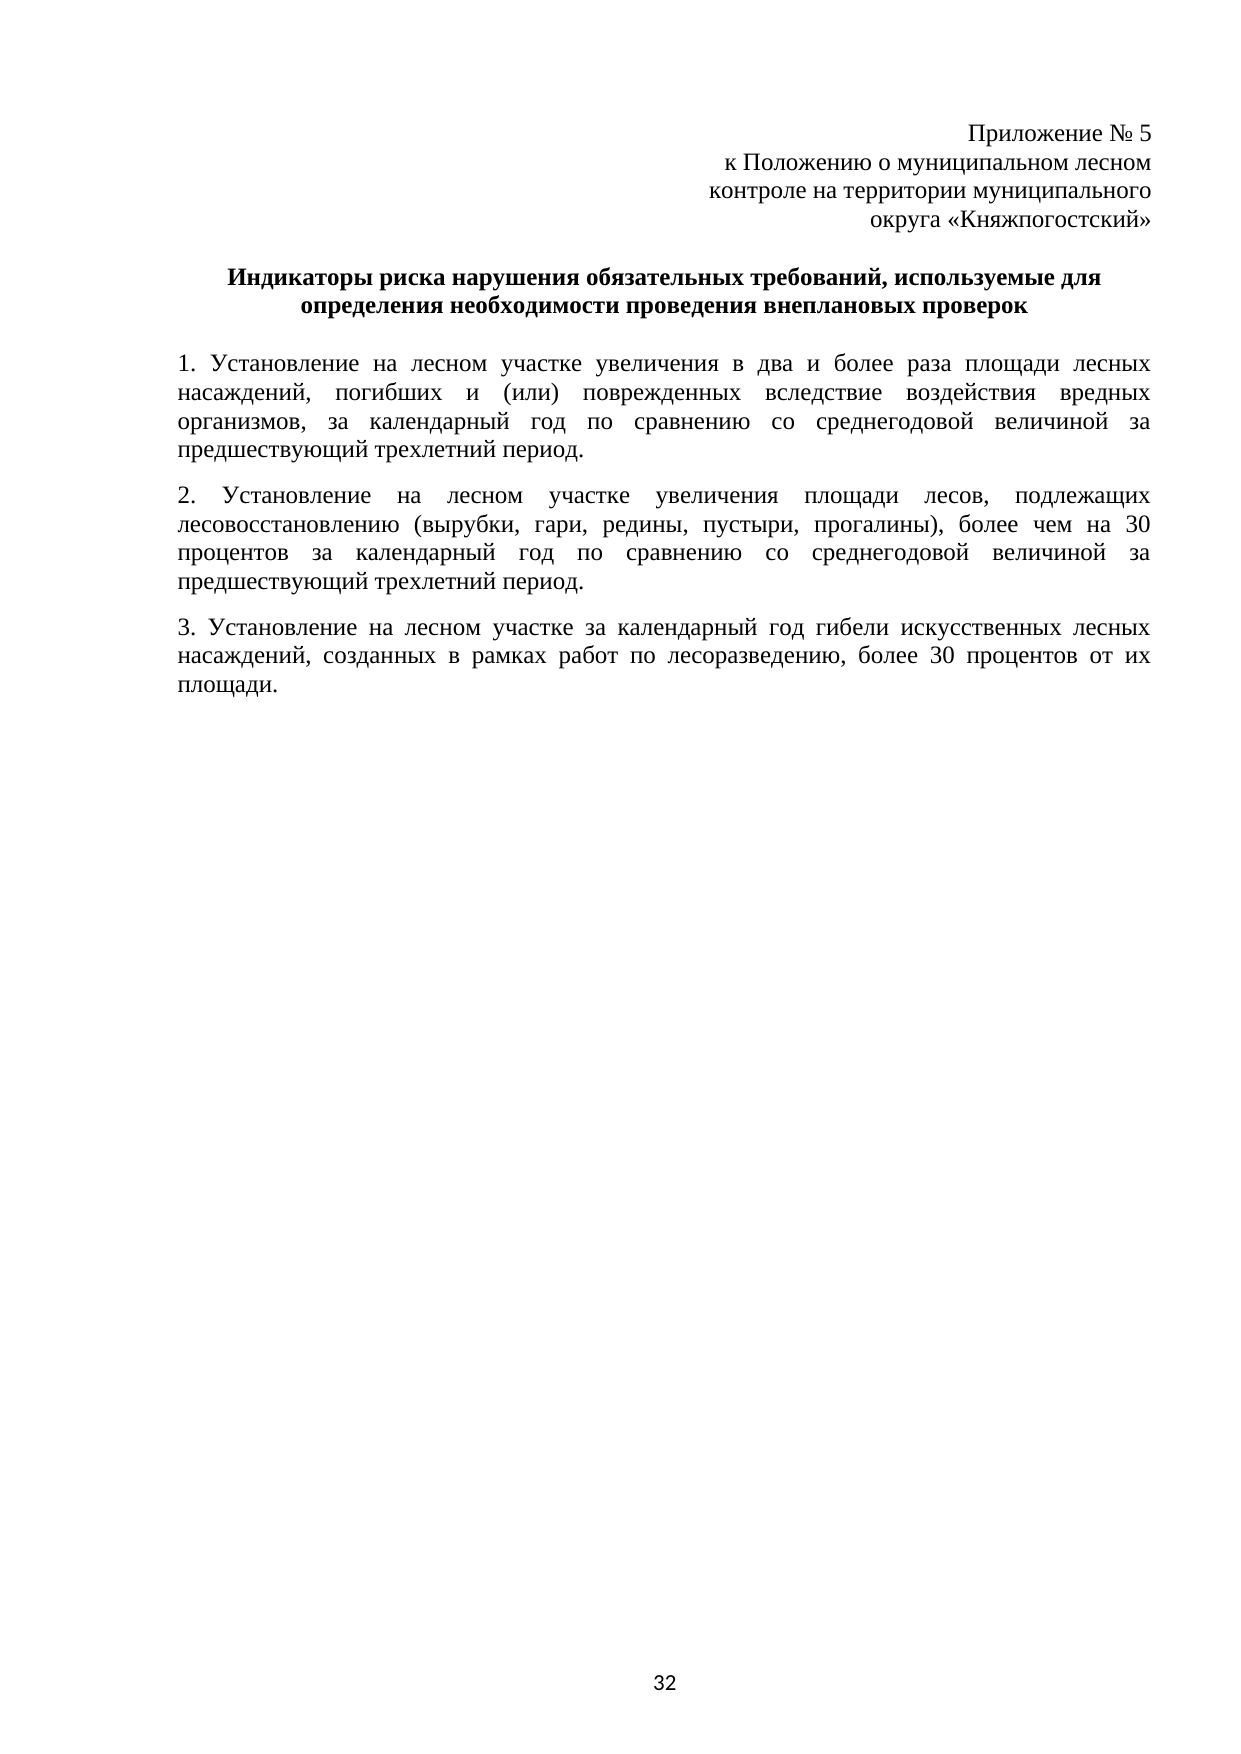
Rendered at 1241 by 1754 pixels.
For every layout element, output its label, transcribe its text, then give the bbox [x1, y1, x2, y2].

text Индикаторы риска нарушения обязательных требований, используемые для определения необходимости проведения внеплановых проверок [177, 262, 1152, 319]
text Приложение № 5 [177, 118, 1152, 147]
text 2. Установление на лесном участке увеличения площади лесов, подлежащих лесовосстановлению (вырубки, гари, редины, пустыри, прогалины), более чем на 30 процентов за календарный год по сравнению со среднегодовой величиной за предшествующий трехлетний период. [177, 480, 1152, 595]
text 1. Установление на лесном участке увеличения в два и более раза площади лесных насаждений, погибших и (или) поврежденных вследствие воздействия вредных организмов, за календарный год по сравнению со среднегодовой величиной за предшествующий трехлетний период. [177, 348, 1152, 463]
text к Положению о муниципальном лесном контроле на территории муниципального округа «Княжпогостский» [679, 147, 1152, 233]
text 3. Установление на лесном участке за календарный год гибели искусственных лесных насаждений, созданных в рамках работ по лесоразведению, более 30 процентов от их площади. [177, 612, 1152, 698]
